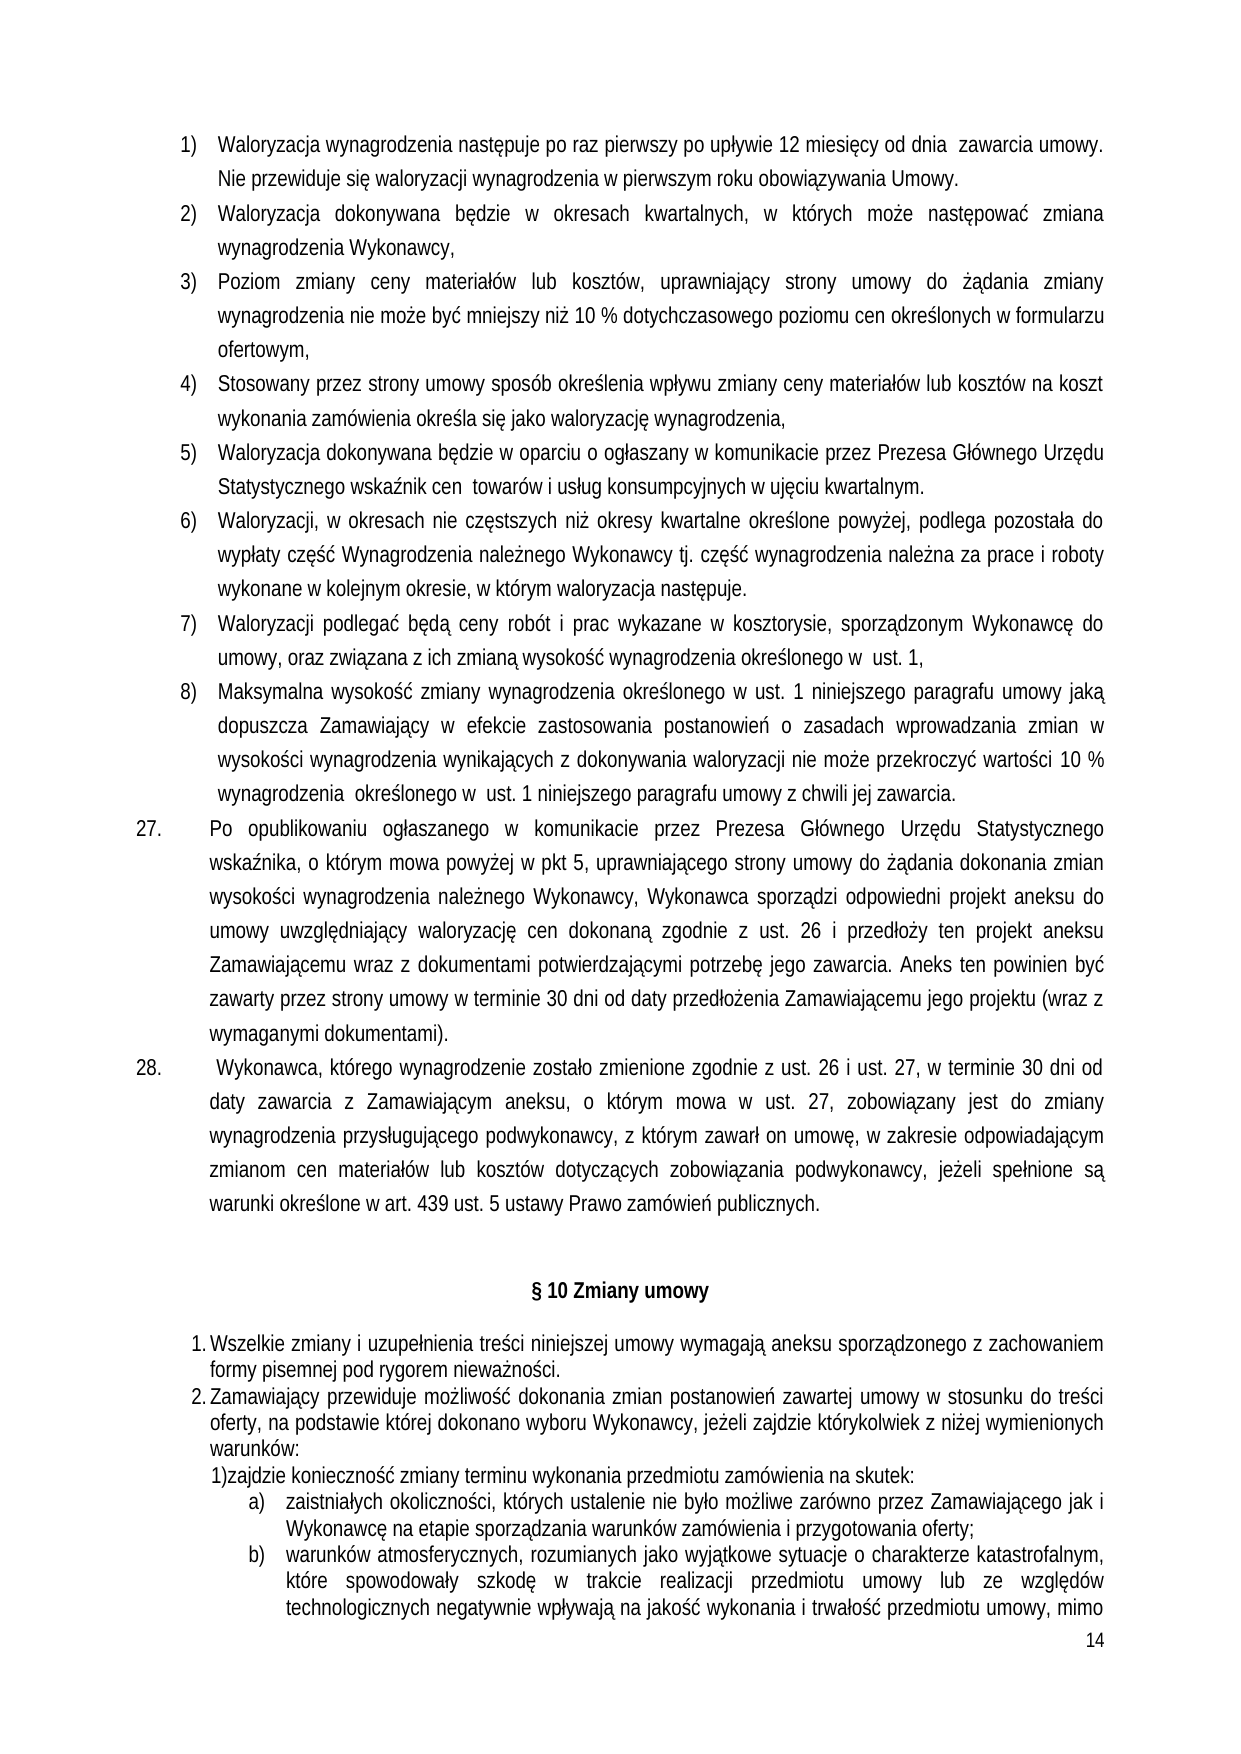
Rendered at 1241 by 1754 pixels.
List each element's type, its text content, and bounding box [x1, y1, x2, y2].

list Waloryzacji podlegać będą ceny robót i prac wykazane w kosztorysie, sporządzonym Wykonawcę do umowy, oraz związana z ich zmianą wysokość wynagrodzenia określonego w ust. 1, [180, 609, 1104, 670]
text 27. Po opublikowaniu ogłaszanego w komunikacie przez Prezesa Głównego Urzędu Statystycznego wskaźnika, o którym mowa powyżej w pkt 5, uprawniającego strony umowy do żądania dokonania zmian wysokości wynagrodzenia należnego Wykonawcy, Wykonawca sporządzi odpowiedni projekt aneksu do umowy uwzględniający waloryzację cen dokonaną zgodnie z ust. 26 i przedłoży ten projekt aneksu Zamawiającemu wraz z dokumentami potwierdzającymi potrzebę jego zawarcia. Aneks ten powinien być zawarty przez strony umowy w terminie 30 dni od daty przedłożenia Zamawiającemu jego projektu (wraz z wymaganymi dokumentami). [136, 814, 1104, 1046]
list Stosowany przez strony umowy sposób określenia wpływu zmiany ceny materiałów lub kosztów na koszt wykonania zamówienia określa się jako waloryzację wynagrodzenia, [180, 370, 1104, 431]
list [248, 1541, 1104, 1620]
list 1)zajdzie konieczność zmiany terminu wykonania przedmiotu zamówienia na skutek: [211, 1462, 1104, 1488]
list Waloryzacja wynagrodzenia następuje po raz pierwszy po upływie 12 miesięcy od dnia zawarcia umowy. Nie przewiduje się waloryzacji wynagrodzenia w pierwszym roku obowiązywania Umowy. [180, 131, 1104, 192]
list Waloryzacja dokonywana będzie w oparciu o ogłaszany w komunikacie przez Prezesa Głównego Urzędu Statystycznego wskaźnik cen towarów i usług konsumpcyjnych w ujęciu kwartalnym. [180, 439, 1104, 499]
list zaistniałych okoliczności, których ustalenie nie było możliwe zarówno przez Zamawiającego jak i Wykonawcę na etapie sporządzania warunków zamówienia i przygotowania oferty; [248, 1488, 1104, 1541]
list Zamawiający przewiduje możliwość dokonania zmian postanowień zawartej umowy w stosunku do treści oferty, na podstawie której dokonano wyboru Wykonawcy, jeżeli zajdzie którykolwiek z niżej wymienionych warunków: [191, 1383, 1104, 1462]
list Wszelkie zmiany i uzupełnienia treści niniejszej umowy wymagają aneksu sporządzonego z zachowaniem formy pisemnej pod rygorem nieważności. [191, 1330, 1104, 1383]
text § 10 Zmiany umowy [136, 1277, 1104, 1304]
list Poziom zmiany ceny materiałów lub kosztów, uprawniający strony umowy do żądania zmiany wynagrodzenia nie może być mniejszy niż 10 % dotychczasowego poziomu cen określonych w formularzu ofertowym, [180, 268, 1104, 363]
list Maksymalna wysokość zmiany wynagrodzenia określonego w ust. 1 niniejszego paragrafu umowy jaką dopuszcza Zamawiający w efekcie zastosowania postanowień o zasadach wprowadzania zmian w wysokości wynagrodzenia wynikających z dokonywania waloryzacji nie może przekroczyć wartości 10 % wynagrodzenia określonego w ust. 1 niniejszego paragrafu umowy z chwili jej zawarcia. [180, 678, 1104, 807]
list Waloryzacji, w okresach nie częstszych niż okresy kwartalne określone powyżej, podlega pozostała do wypłaty część Wynagrodzenia należnego Wykonawcy tj. część wynagrodzenia należna za prace i roboty wykonane w kolejnym okresie, w którym waloryzacja następuje. [180, 507, 1104, 602]
list Waloryzacja dokonywana będzie w okresach kwartalnych, w których może następować zmiana wynagrodzenia Wykonawcy, [180, 199, 1104, 260]
text 28. Wykonawca, którego wynagrodzenie zostało zmienione zgodnie z ust. 26 i ust. 27, w terminie 30 dni od daty zawarcia z Zamawiającym aneksu, o którym mowa w ust. 27, zobowiązany jest do zmiany wynagrodzenia przysługującego podwykonawcy, z którym zawarł on umowę, w zakresie odpowiadającym zmianom cen materiałów lub kosztów dotyczących zobowiązania podwykonawcy, jeżeli spełnione są warunki określone w art. 439 ust. 5 ustawy Prawo zamówień publicznych. [136, 1054, 1104, 1217]
